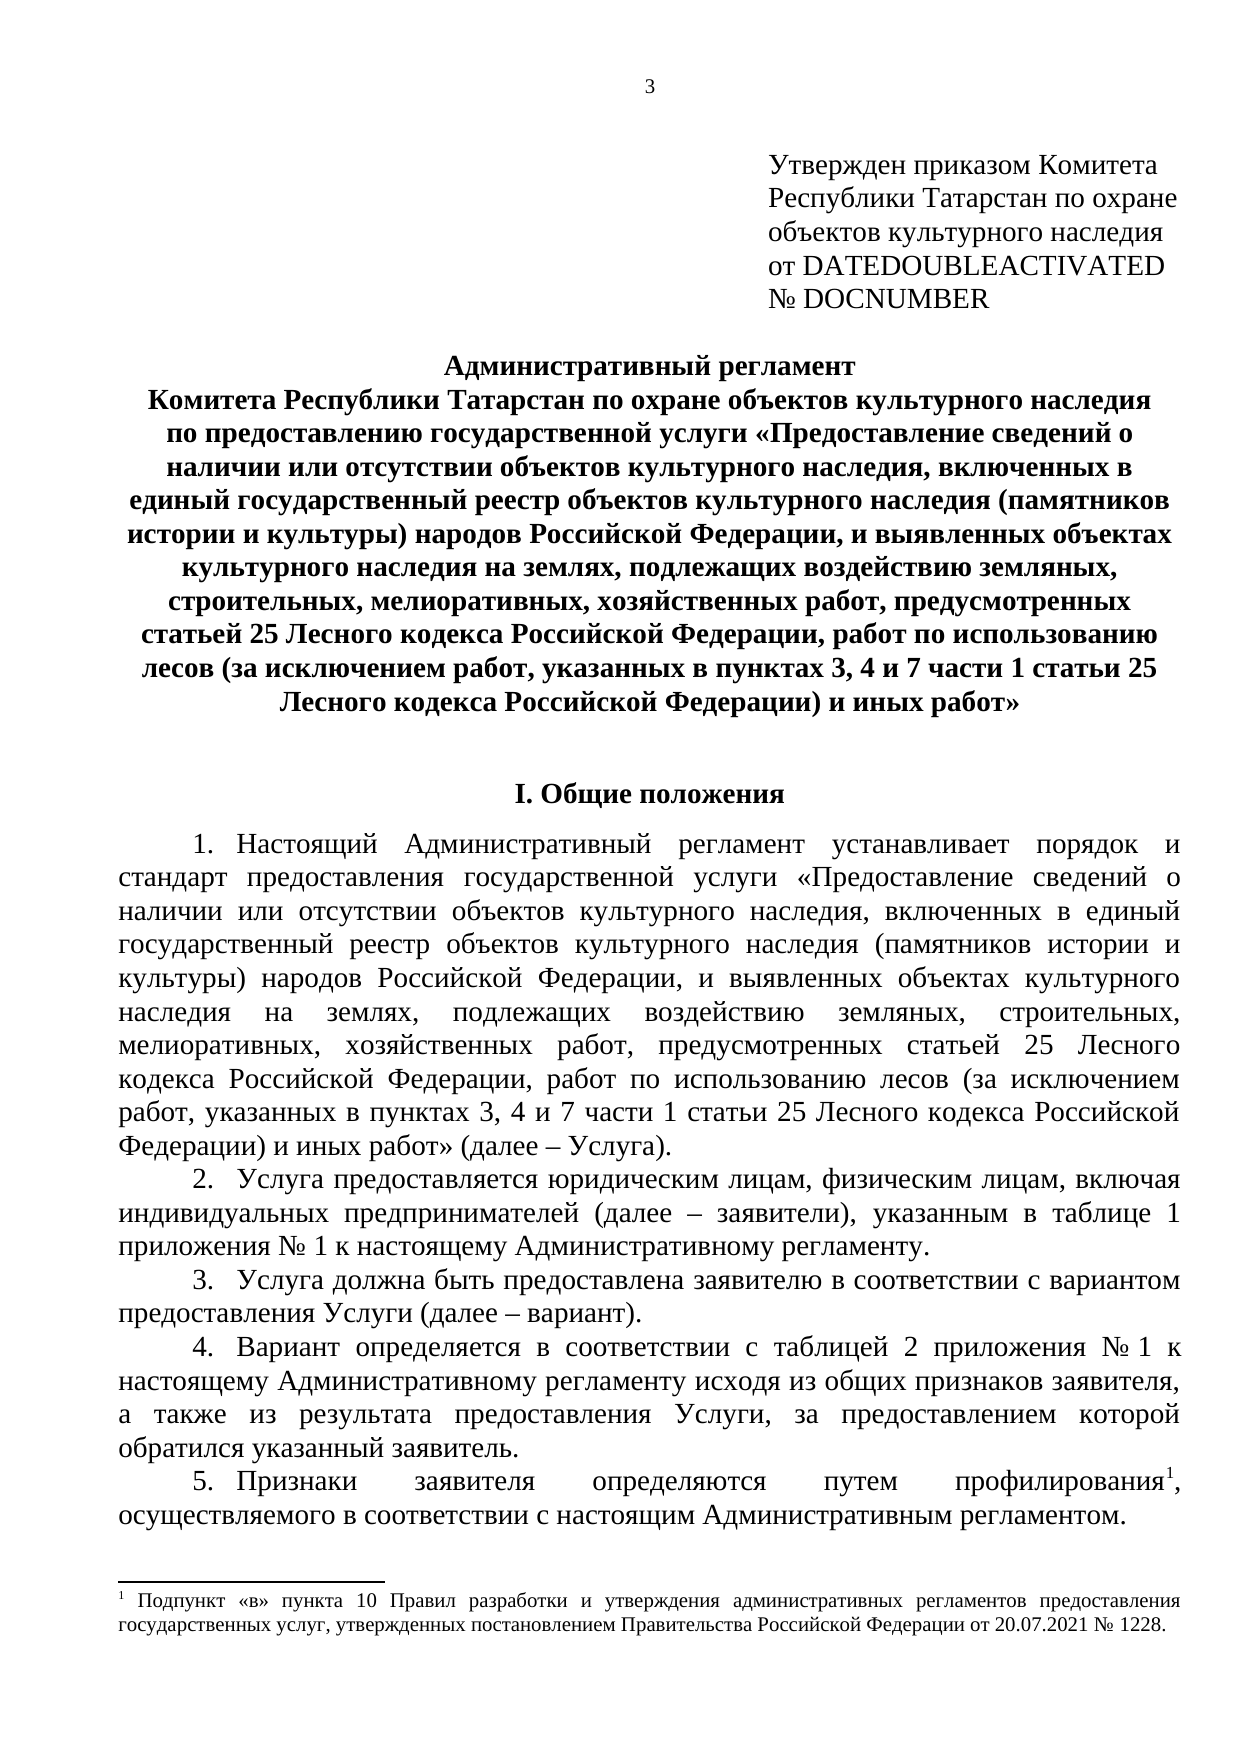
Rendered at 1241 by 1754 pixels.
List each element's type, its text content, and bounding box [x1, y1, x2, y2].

list Услуга предоставляется юридическим лицам, физическим лицам, включая индивидуальных предпринимателей (далее – заявители), указанным в таблице 1 приложения № 1 к настоящему Административному регламенту. [118, 1161, 1181, 1262]
text Утвержден приказом Комитета Республики Татарстан по охране объектов культурного наследия от DATEDOUBLEACTIVATED № DOCNUMBER [768, 147, 1181, 315]
list Услуга должна быть предоставлена заявителю в соответствии с вариантом предоставления Услуги (далее – вариант). [118, 1262, 1181, 1329]
list Настоящий Административный регламент устанавливает порядок и стандарт предоставления государственной услуги «Предоставление сведений о наличии или отсутствии объектов культурного наследия, включенных в единый государственный реестр объектов культурного наследия (памятников истории и культуры) народов Российской Федерации, и выявленных объектах культурного наследия на землях, подлежащих воздействию земляных, строительных, мелиоративных, хозяйственных работ, предусмотренных статьей 25 Лесного кодекса Российской Федерации, работ по использованию лесов (за исключением работ, указанных в пунктах 3, 4 и 7 части 1 статьи 25 Лесного кодекса Российской Федерации) и иных работ» (далее – Услуга). [118, 826, 1181, 1161]
text Комитета Республики Татарстан по охране объектов культурного наследия по предоставлению государственной услуги «Предоставление сведений о наличии или отсутствии объектов культурного наследия, включенных в единый государственный реестр объектов культурного наследия (памятников истории и культуры) народов Российской Федерации, и выявленных объектах культурного наследия на землях, подлежащих воздействию земляных, строительных, мелиоративных, хозяйственных работ, предусмотренных статьей 25 Лесного кодекса Российской Федерации, работ по использованию лесов (за исключением работ, указанных в пунктах 3, 4 и 7 части 1 статьи 25 Лесного кодекса Российской Федерации) и иных работ» [118, 382, 1181, 717]
text Административный регламент [118, 348, 1181, 382]
list Вариант определяется в соответствии с таблицей 2 приложения № 1 к настоящему Административному регламенту исходя из общих признаков заявителя, а также из результата предоставления Услуги, за предоставлением которой обратился указанный заявитель. [118, 1329, 1181, 1463]
list Признаки заявителя определяются путем профилирования, осуществляемого в соответствии с настоящим Административным регламентом. [118, 1463, 1181, 1530]
text I. Общие положения [118, 776, 1181, 809]
